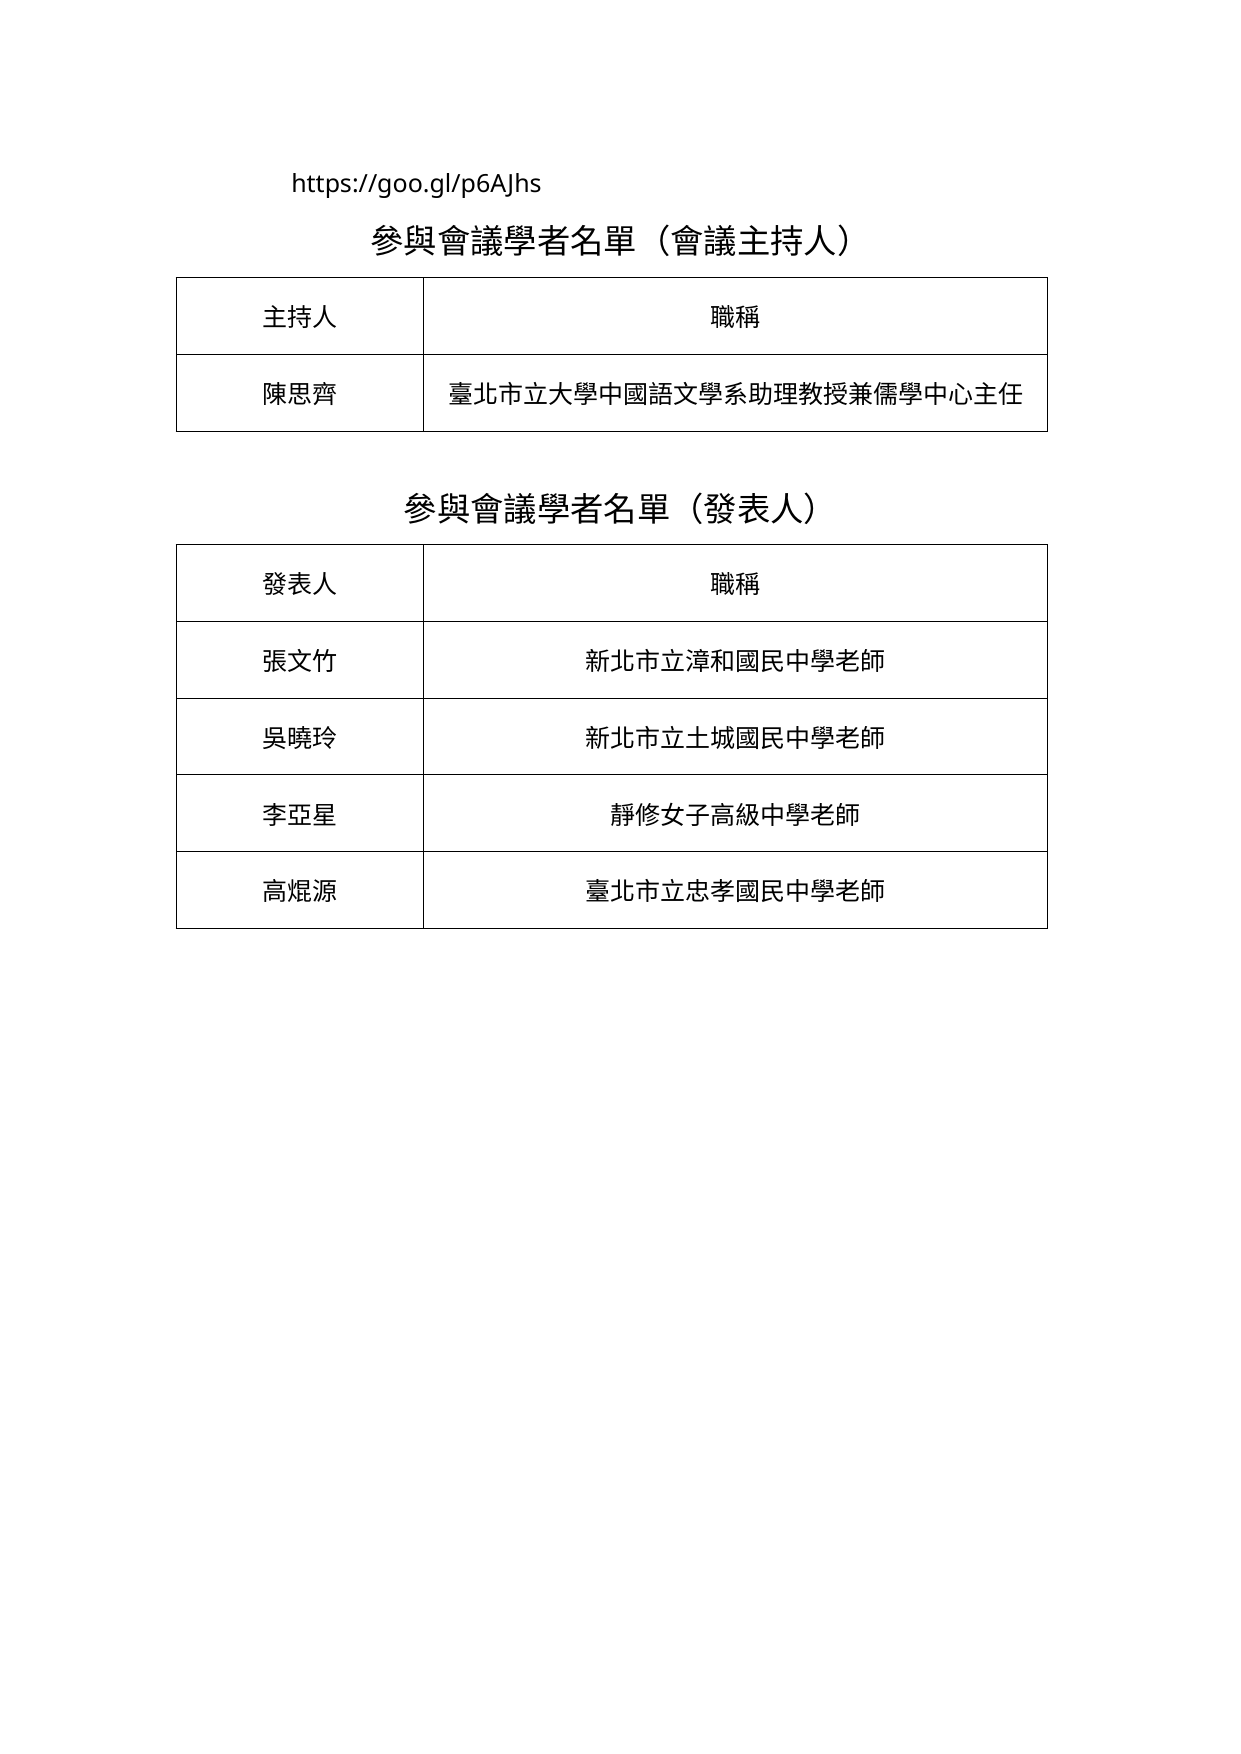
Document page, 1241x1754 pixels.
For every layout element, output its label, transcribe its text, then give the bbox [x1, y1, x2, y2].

table_cell 吳曉玲 [177, 699, 423, 774]
text 參與會議學者名單（會議主持人） [187, 202, 1053, 277]
table_cell 新北市立土城國民中學老師 [424, 699, 1047, 774]
table_cell 陳思齊 [177, 355, 423, 431]
table_cell 新北市立漳和國民中學老師 [424, 622, 1047, 698]
table_cell 高焜源 [177, 852, 423, 928]
table_cell 李亞星 [177, 775, 423, 851]
text 參與會議學者名單（發表人） [187, 469, 1053, 544]
table_cell 臺北市立忠孝國民中學老師 [424, 852, 1047, 928]
table_cell 張文竹 [177, 622, 423, 698]
table_header 發表人 [177, 545, 423, 621]
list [187, 164, 1053, 202]
table_header 主持人 [177, 278, 423, 354]
table_header 職稱 [424, 278, 1047, 354]
table_header 職稱 [424, 545, 1047, 621]
table_cell 靜修女子高級中學老師 [424, 775, 1047, 851]
table_cell 臺北市立大學中國語文學系助理教授兼儒學中心主任 [424, 355, 1047, 431]
